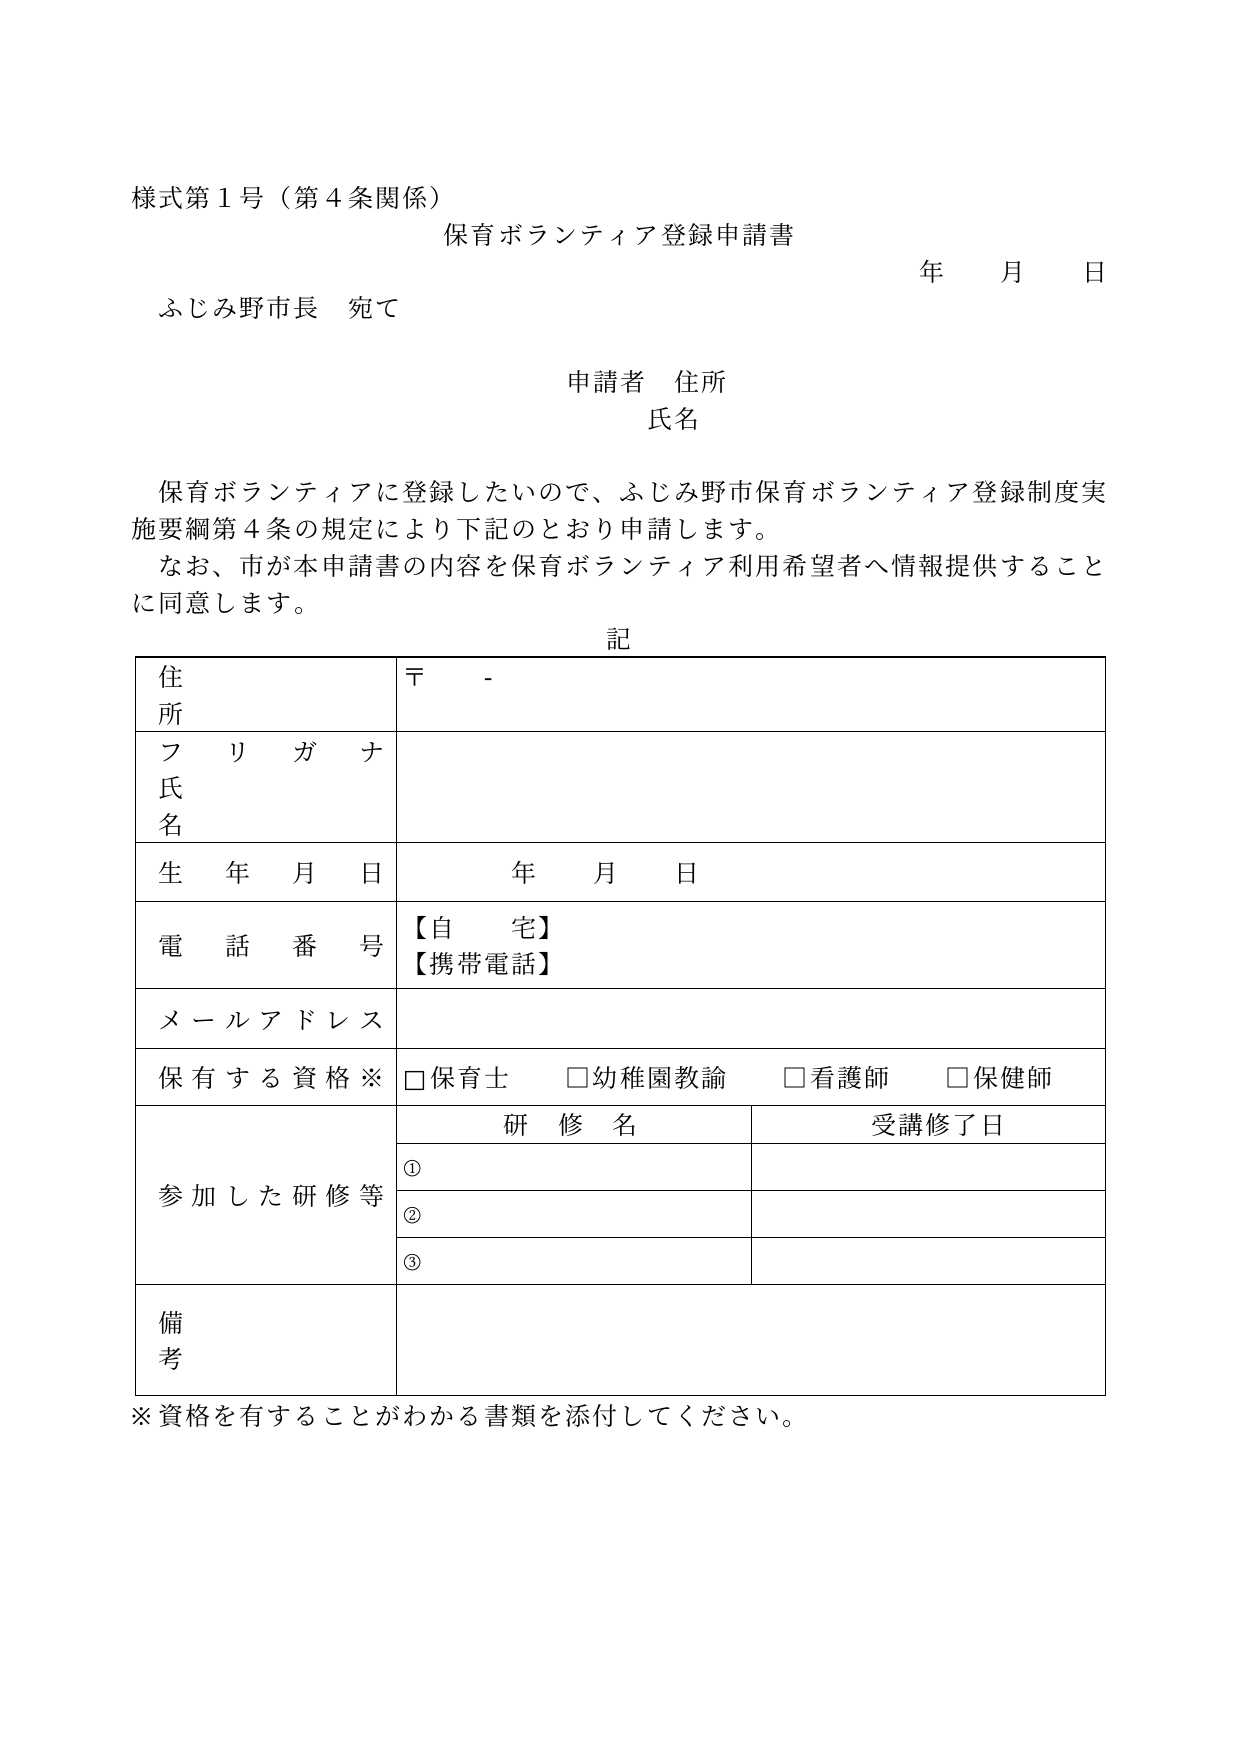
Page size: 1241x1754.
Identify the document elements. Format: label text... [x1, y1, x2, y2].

table_cell 電話番号 [136, 902, 396, 988]
text 記 [131, 619, 1109, 656]
text 保育ボランティアに登録したいので、ふじみ野市保育ボランティア登録制度実施要綱第４条の規定により下記のとおり申請します。 [131, 472, 1109, 546]
table_cell 年 月 日 [397, 843, 1105, 901]
text 様式第１号（第４条関係） [131, 178, 1109, 215]
table_cell 生年月日 [136, 843, 396, 901]
table_cell 参加した研修等 [136, 1106, 396, 1284]
text ふじみ野市長 宛て [131, 289, 1109, 325]
table_header 〒 - [397, 658, 1105, 731]
text 年 月 日 [131, 252, 1109, 289]
table_cell □保育士 □幼稚園教諭 □看護師 □保健師 [397, 1049, 1105, 1104]
text 氏名 [131, 399, 1109, 436]
table_cell メールアドレス [136, 989, 396, 1047]
table_cell [752, 1238, 1105, 1284]
text なお、市が本申請書の内容を保育ボランティア利用希望者へ情報提供することに同意します。 [131, 546, 1109, 619]
table_cell 【自 宅】 【携帯電話】 [397, 902, 1105, 988]
table_cell [752, 1191, 1105, 1237]
table_header 住 所 [136, 658, 396, 731]
table_cell フリガナ 氏 名 [136, 732, 396, 842]
table_cell ② [397, 1191, 751, 1237]
text 申請者 住所 [131, 362, 1109, 399]
table_cell ③ [397, 1238, 751, 1284]
table_cell 備 考 [136, 1285, 396, 1395]
table_cell [397, 989, 1105, 1047]
text ※資格を有することがわかる書類を添付してください。 [131, 1396, 1109, 1433]
table_cell 研 修 名 [397, 1106, 751, 1142]
table_cell [397, 732, 1105, 842]
table_cell 保有する資格※ [136, 1049, 396, 1104]
table_cell [397, 1285, 1105, 1395]
text 保育ボランティア登録申請書 [131, 215, 1109, 252]
table_cell 受講修了日 [752, 1106, 1105, 1142]
table_cell ① [397, 1144, 751, 1189]
table_cell [752, 1144, 1105, 1189]
